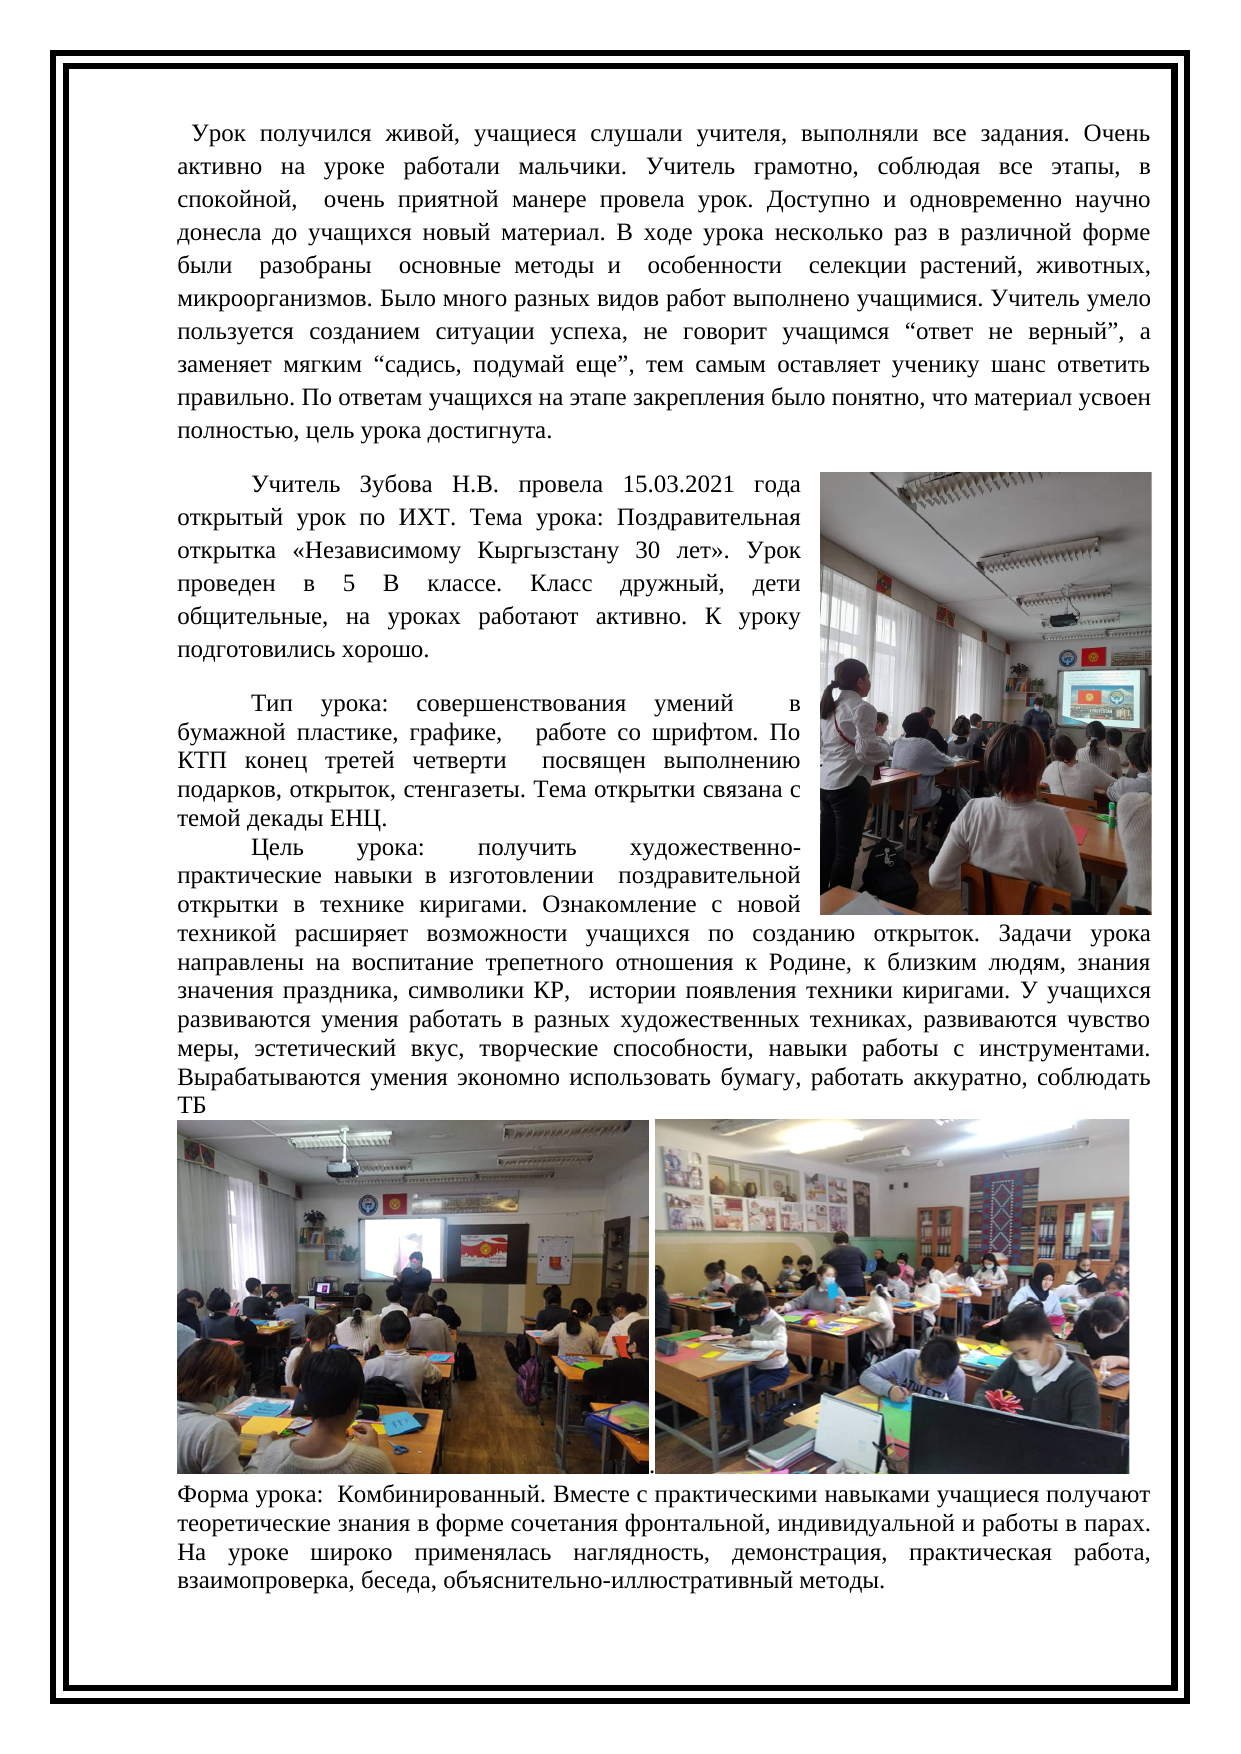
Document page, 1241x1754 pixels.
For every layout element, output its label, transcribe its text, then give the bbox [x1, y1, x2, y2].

picture [820, 472, 1152, 915]
text Тип урока: совершенствования умений в бумажной пластике, графике, работе со шрифтом. По КТП конец третей четверти посвящен выполнению подарков, открыток, стенгазеты. Тема открытки связана с темой декады ЕНЦ. [177, 688, 820, 832]
picture [177, 1120, 649, 1474]
text Цель урока: получить художественно-практические навыки в изготовлении поздравительной открытки в технике киригами. Ознакомление с новой техникой расширяет возможности учащихся по созданию открыток. Задачи урока направлены на воспитание трепетного отношения к Родине, к близким людям, знания значения праздника, символики КР, истории появления техники киригами. У учащихся развиваются умения работать в разных художественных техниках, развиваются чувство меры, эстетический вкус, творческие способности, навыки работы с инструментами. Вырабатываются умения экономно использовать бумагу, работать аккуратно, соблюдать ТБ [177, 832, 1152, 1119]
text Форма урока: Комбинированный. Вместе с практическими навыками учащиеся получают теоретические знания в форме сочетания фронтальной, индивидуальной и работы в парах. На уроке широко применялась наглядность, демонстрация, практическая работа, взаимопроверка, беседа, объяснительно-иллюстративный методы. [177, 1479, 1152, 1594]
picture [655, 1119, 1130, 1474]
text Учитель Зубова Н.В. провела 15.03.2021 года открытый урок по ИХТ. Тема урока: Поздравительная открытка «Независимому Кыргызстану 30 лет». Урок проведен в 5 В классе. Класс дружный, дети общительные, на уроках работают активно. К уроку подготовились хорошо. [177, 469, 1152, 663]
text Урок получился живой, учащиеся слушали учителя, выполняли все задания. Очень активно на уроке работали мальчики. Учитель грамотно, соблюдая все этапы, в спокойной, очень приятной манере провела урок. Доступно и одновременно научно донесла до учащихся новый материал. В ходе урока несколько раз в различной форме были разобраны основные методы и особенности селекции растений, животных, микроорганизмов. Было много разных видов работ выполнено учащимися. Учитель умело пользуется созданием ситуации успеха, не говорит учащимся “ответ не верный”, а заменяет мягким “садись, подумай еще”, тем самым оставляет ученику шанс ответить правильно. По ответам учащихся на этапе закрепления было понятно, что материал усвоен полностью, цель урока достигнута. [177, 118, 1152, 444]
